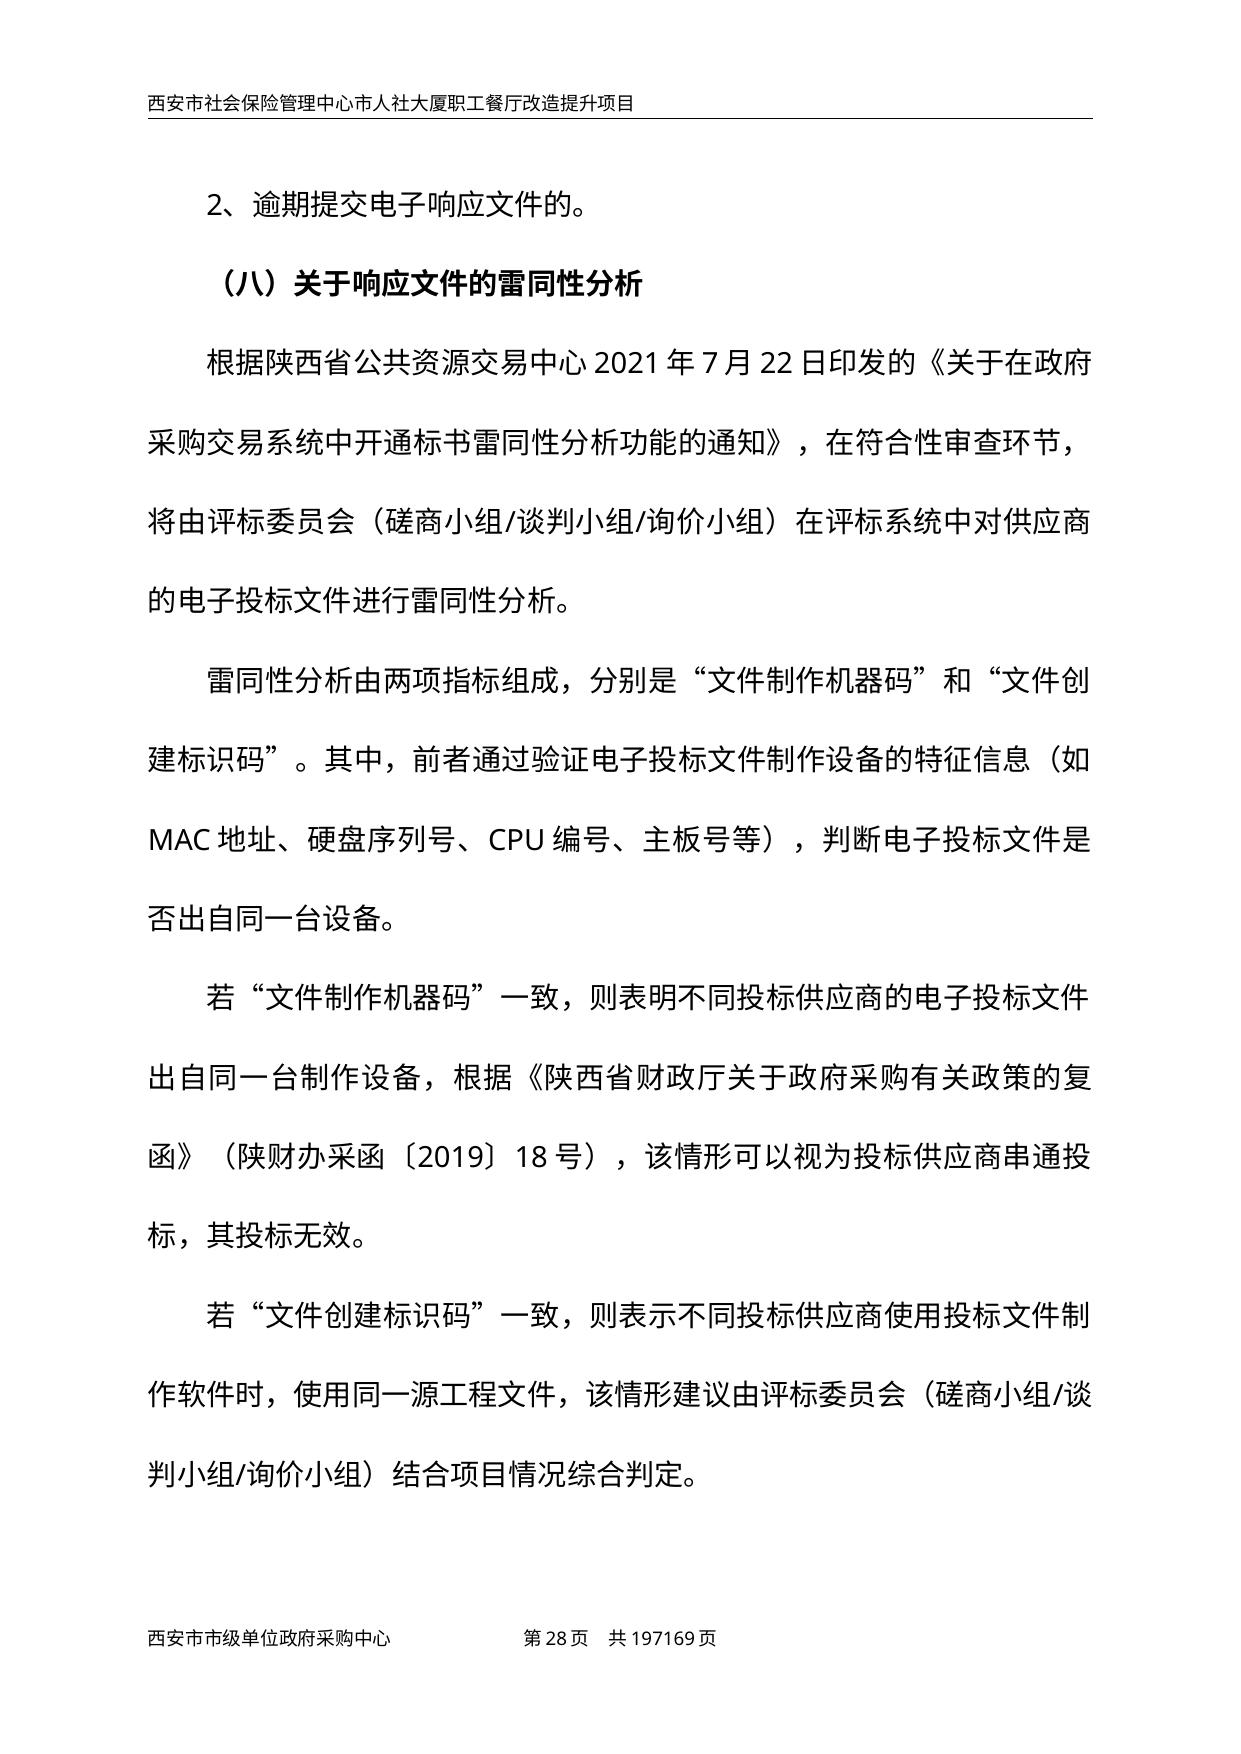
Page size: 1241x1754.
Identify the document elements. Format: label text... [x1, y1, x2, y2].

text 若“文件制作机器码”一致，则表明不同投标供应商的电子投标文件出自同一台制作设备，根据《陕西省财政厅关于政府采购有关政策的复函》（陕财办采函〔2019〕18号），该情形可以视为投标供应商串通投标，其投标无效。 [148, 956, 1093, 1274]
text 根据陕西省公共资源交易中心2021年7月22日印发的《关于在政府采购交易系统中开通标书雷同性分析功能的通知》，在符合性审查环节，将由评标委员会（磋商小组/谈判小组/询价小组）在评标系统中对供应商的电子投标文件进行雷同性分析。 [148, 321, 1093, 639]
text 若“文件创建标识码”一致，则表示不同投标供应商使用投标文件制作软件时，使用同一源工程文件，该情形建议由评标委员会（磋商小组/谈判小组/询价小组）结合项目情况综合判定。 [148, 1274, 1093, 1512]
text （八）关于响应文件的雷同性分析 [148, 242, 1093, 321]
text 雷同性分析由两项指标组成，分别是“文件制作机器码”和“文件创建标识码”。其中，前者通过验证电子投标文件制作设备的特征信息（如MAC地址、硬盘序列号、CPU编号、主板号等），判断电子投标文件是否出自同一台设备。 [148, 639, 1093, 956]
text 2、逾期提交电子响应文件的。 [148, 163, 1093, 242]
